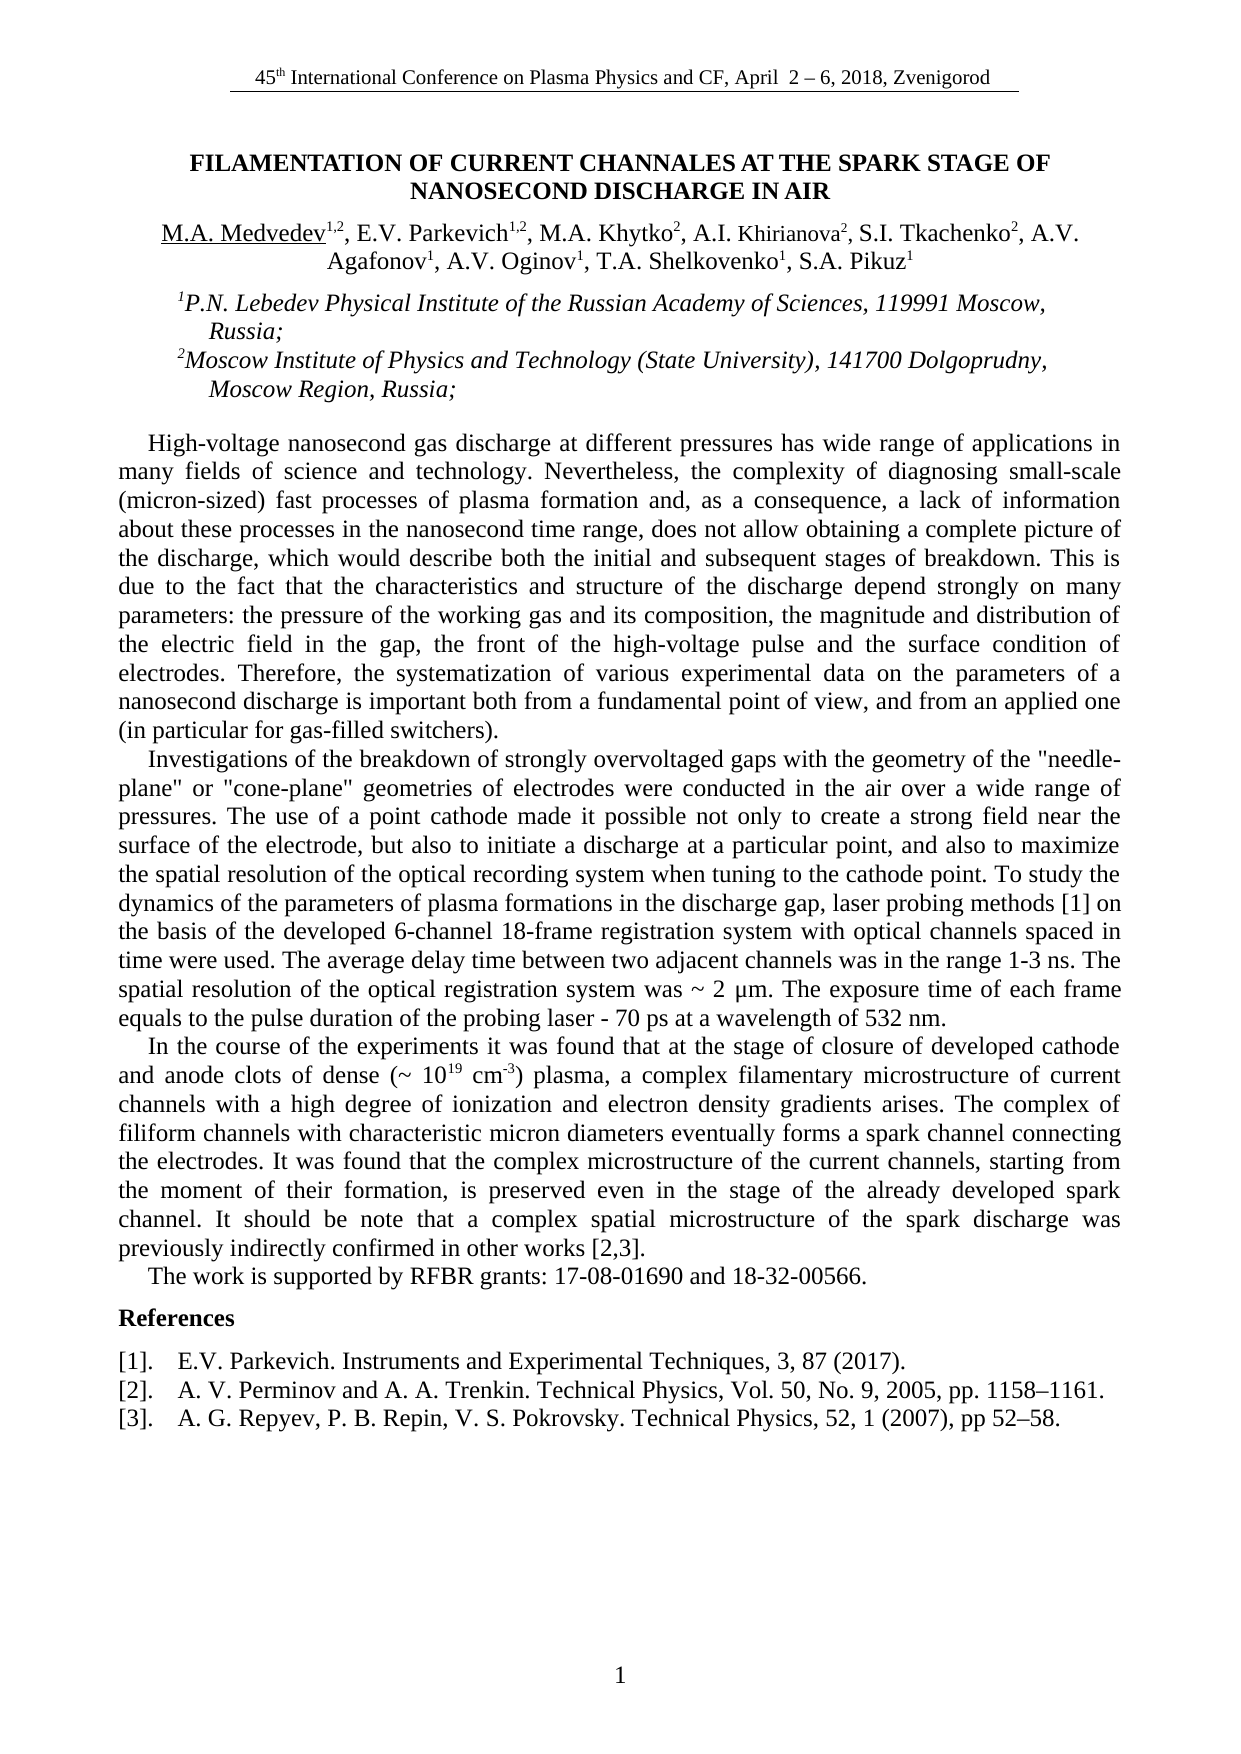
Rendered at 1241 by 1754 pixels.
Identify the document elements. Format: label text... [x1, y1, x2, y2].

title FILAMENTATION OF CURRENT CHANNALES AT THE SPARK STAGE OF NANOSECOND DISCHARGE IN AIR [118, 148, 1122, 205]
text High-voltage nanosecond gas discharge at different pressures has wide range of applications in many fields of science and technology. Nevertheless, the complexity of diagnosing small-scale (micron-sized) fast processes of plasma formation and, as a consequence, a lack of information about these processes in the nanosecond time range, does not allow obtaining a complete picture of the discharge, which would describe both the initial and subsequent stages of breakdown. This is due to the fact that the characteristics and structure of the discharge depend strongly on many parameters: the pressure of the working gas and its composition, the magnitude and distribution of the electric field in the gap, the front of the high-voltage pulse and the surface condition of electrodes. Therefore, the systematization of various experimental data on the parameters of a nanosecond discharge is important both from a fundamental point of view, and from an applied one (in particular for gas-filled switchers). [118, 428, 1122, 744]
text 1P.N. Lebedev Physical Institute of the Russian Academy of Sciences, 119991 Moscow, Russia; 2Moscow Institute of Physics and Technology (State University), 141700 Dolgoprudny, Moscow Region, Russia; [177, 288, 1122, 403]
text E.V. Parkevich. Instruments and Experimental Techniques, 3, 87 (2017). [118, 1346, 1122, 1375]
text A. G. Repyev, P. B. Repin, V. S. Pokrovsky. Technical Physics, 52, 1 (2007), pp 52–58. [118, 1403, 1122, 1432]
text M.A. Medvedev1,2, Е.V. Parkevich1,2, M.A. Khytko2, A.I. Khirianova2, S.I. Tkachenko2, А.V. Agafonov1, A.V. Oginov1, Т.А. Shelkovenko1, S.А. Pikuz1 [159, 218, 1081, 275]
text The work is supported by RFBR grants: 17-08-01690 and 18-32-00566. [118, 1261, 1122, 1290]
text A. V. Perminov and A. A. Trenkin. Technical Physics, Vol. 50, No. 9, 2005, pp. 1158–1161. [118, 1375, 1122, 1403]
title References [118, 1303, 1122, 1331]
text Investigations of the breakdown of strongly overvoltaged gaps with the geometry of the "needle-plane" or "cone-plane" geometries of electrodes were conducted in the air over a wide range of pressures. The use of a point cathode made it possible not only to create a strong field near the surface of the electrode, but also to initiate a discharge at a particular point, and also to maximize the spatial resolution of the optical recording system when tuning to the cathode point. To study the dynamics of the parameters of plasma formations in the discharge gap, laser probing methods [1] on the basis of the developed 6-channel 18-frame registration system with optical channels spaced in time were used. The average delay time between two adjacent channels was in the range 1-3 ns. The spatial resolution of the optical registration system was ~ 2 μm. The exposure time of each frame equals to the pulse duration of the probing laser - 70 ps at a wavelength of 532 nm. [118, 744, 1122, 1031]
text In the course of the experiments it was found that at the stage of closure of developed cathode and anode clots of dense (~ 1019 cm-3) plasma, a complex filamentary microstructure of current channels with a high degree of ionization and electron density gradients arises. The complex of filiform channels with characteristic micron diameters eventually forms a spark channel connecting the electrodes. It was found that the complex microstructure of the current channels, starting from the moment of their formation, is preserved even in the stage of the already developed spark channel. It should be note that a complex spatial microstructure of the spark discharge was previously indirectly confirmed in other works [2,3]. [118, 1031, 1122, 1261]
